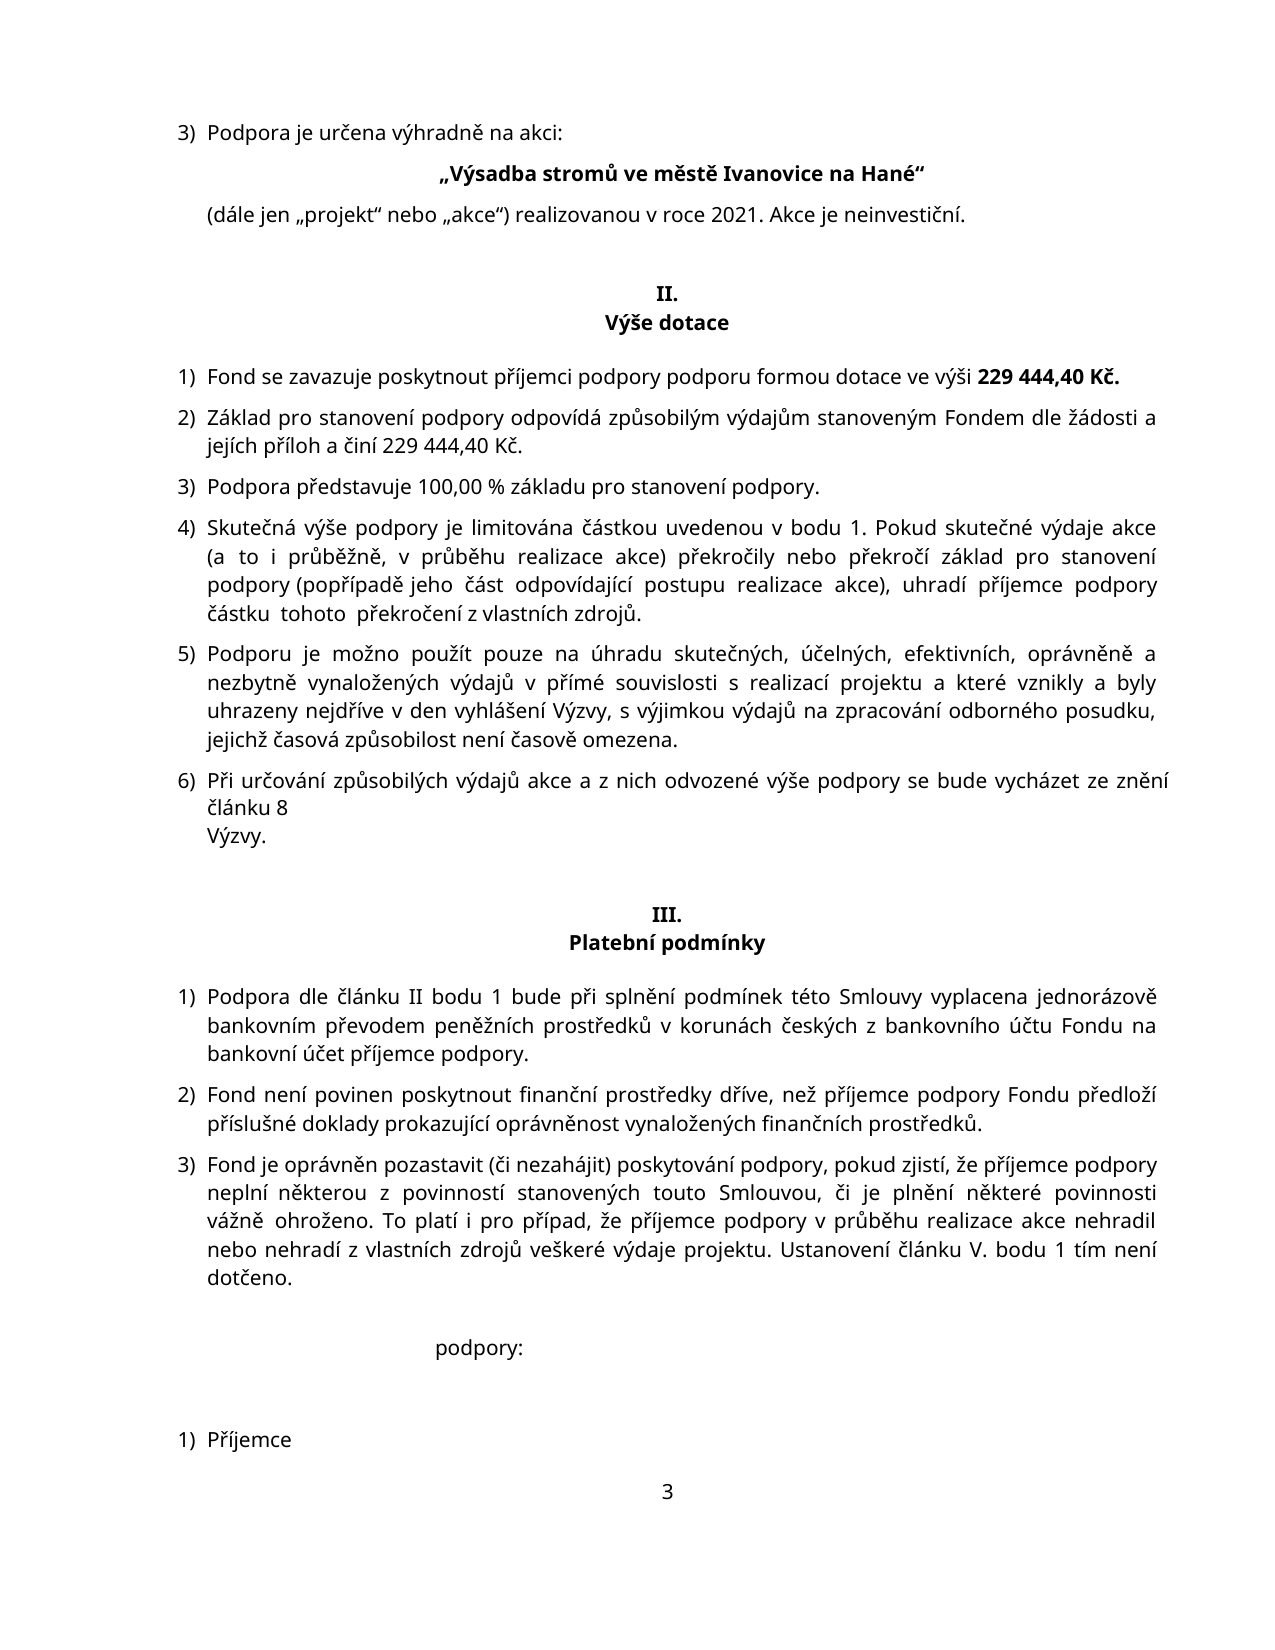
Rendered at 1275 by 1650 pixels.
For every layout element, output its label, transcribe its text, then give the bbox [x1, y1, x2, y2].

subtitle II. [214, 279, 1121, 308]
list Podpora představuje 100,00 % základu pro stanovení podpory. [177, 472, 1169, 501]
list Příjemce podpory: [405, 1333, 1169, 1361]
subtitle Platební podmínky [273, 928, 1061, 957]
list Podpora je určena výhradně na akci: [177, 118, 1169, 146]
subtitle III. [273, 900, 1061, 928]
text Výzvy. [207, 821, 1169, 849]
list Fond je oprávněn pozastavit (či nezahájit) poskytování podpory, pokud zjistí, že příjemce podpory neplní některou z povinností stanovených touto Smlouvou, či je plnění některé povinnosti vážně ohroženo. To platí i pro případ, že příjemce podpory v průběhu realizace akce nehradil nebo nehradí z vlastních zdrojů veškeré výdaje projektu. Ustanovení článku V. bodu 1 tím není dotčeno. [177, 1150, 1157, 1292]
list Fond se zavazuje poskytnout příjemci podpory podporu formou dotace ve výši 229 444,40 Kč. [177, 362, 1169, 391]
list Příjemce podpory: [177, 1425, 378, 1453]
text (dále jen „projekt“ nebo „akce“) realizovanou v roce 2021. Akce je neinvestiční. [207, 200, 1169, 228]
list Při určování způsobilých výdajů akce a z nich odvozené výše podpory se bude vycházet ze znění článku 8 [177, 766, 1169, 821]
list Podporu je možno použít pouze na úhradu skutečných, účelných, efektivních, oprávněně a nezbytně vynaložených výdajů v přímé souvislosti s realizací projektu a které vznikly a byly uhrazeny nejdříve v den vyhlášení Výzvy, s výjimkou výdajů na zpracování odborného posudku, jejichž časová způsobilost není časově omezena. [177, 639, 1157, 753]
subtitle Výše dotace [273, 308, 1062, 337]
list Základ pro stanovení podpory odpovídá způsobilým výdajům stanoveným Fondem dle žádosti a jejích příloh a činí 229 444,40 Kč. [177, 403, 1157, 460]
subtitle „Výsadba stromů ve městě Ivanovice na Hané“ [439, 159, 1169, 187]
list Podpora dle článku II bodu 1 bude při splnění podmínek této Smlouvy vyplacena jednorázově bankovním převodem peněžních prostředků v korunách českých z bankovního účtu Fondu na bankovní účet příjemce podpory. [177, 982, 1157, 1068]
list Fond není povinen poskytnout finanční prostředky dříve, než příjemce podpory Fondu předloží příslušné doklady prokazující oprávněnost vynaložených finančních prostředků. [177, 1080, 1157, 1137]
list Skutečná výše podpory je limitována částkou uvedenou v bodu 1. Pokud skutečné výdaje akce (a to i průběžně, v průběhu realizace akce) překročily nebo překročí základ pro stanovení podpory (popřípadě jeho část odpovídající postupu realizace akce), uhradí příjemce podpory částku tohoto překročení z vlastních zdrojů. [177, 513, 1157, 627]
